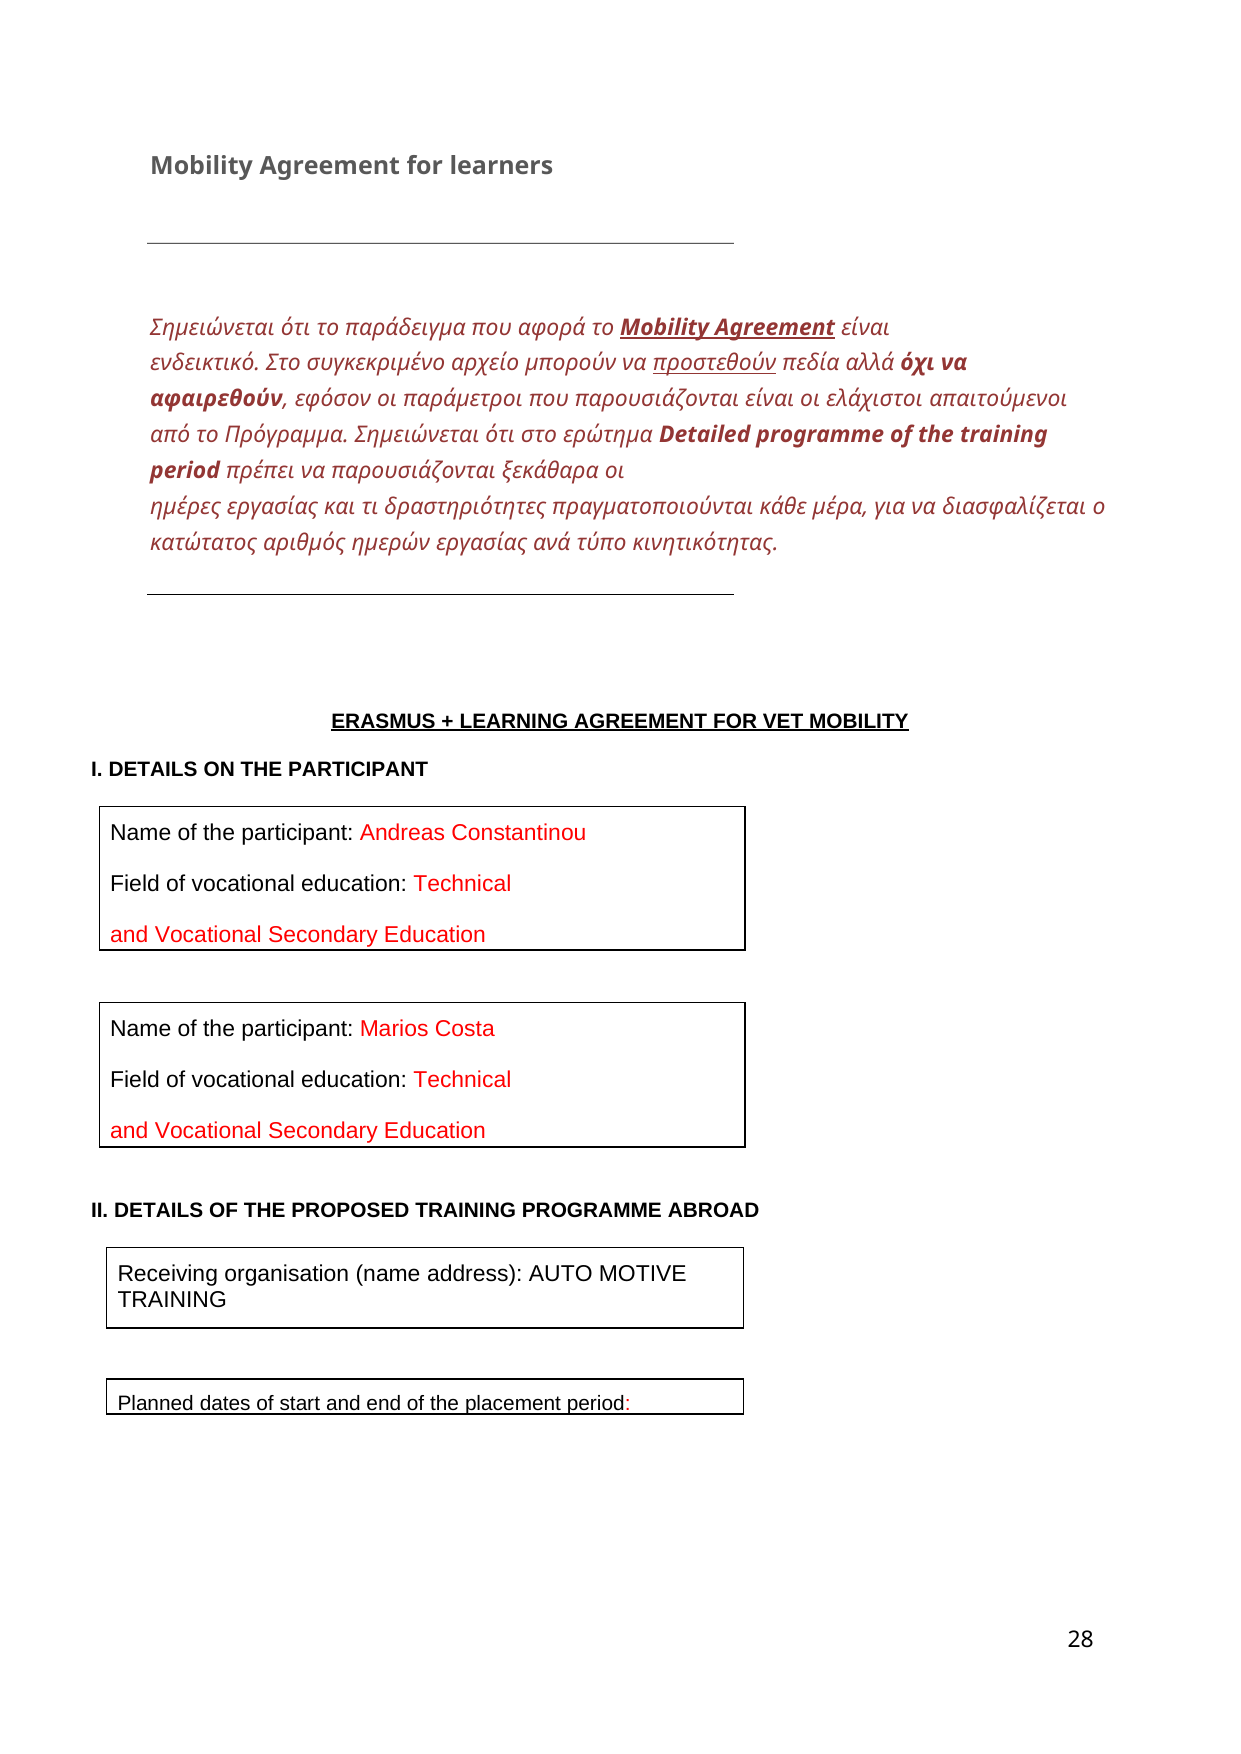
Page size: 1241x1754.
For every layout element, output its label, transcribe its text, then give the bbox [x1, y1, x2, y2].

text ERASMUS + LEARNING AGREEMENT FOR VET MOBILITY [87, 708, 1153, 732]
list DETAILS OF THE PROPOSED TRAINING PROGRAMME ABROAD [91, 1198, 1153, 1222]
subtitle Mobility Agreement for learners [150, 148, 1153, 182]
list DETAILS ON THE PARTICIPANT [91, 757, 1153, 781]
text ημέρες εργασίας και τι δραστηριότητες πραγματοποιούνται κάθε μέρα, για να διασφαλίζεται ο κατώτατος αριθμός ημερών εργασίας ανά τύπο κινητικότητας. [150, 490, 1153, 557]
text Σημειώνεται ότι το παράδειγμα που αφορά το Mobility Agreement είναι [150, 311, 1153, 342]
text ενδεικτικό. Στο συγκεκριμένο αρχείο μπορούν να προστεθούν πεδία αλλά όχι να αφαιρεθούν, εφόσον οι παράμετροι που παρουσιάζονται είναι οι ελάχιστοι απαιτούμενοι από το Πρόγραμμα. Σημειώνεται ότι στο ερώτημα Detailed programme of the training period πρέπει να παρουσιάζονται ξεκάθαρα οι [150, 346, 1076, 485]
